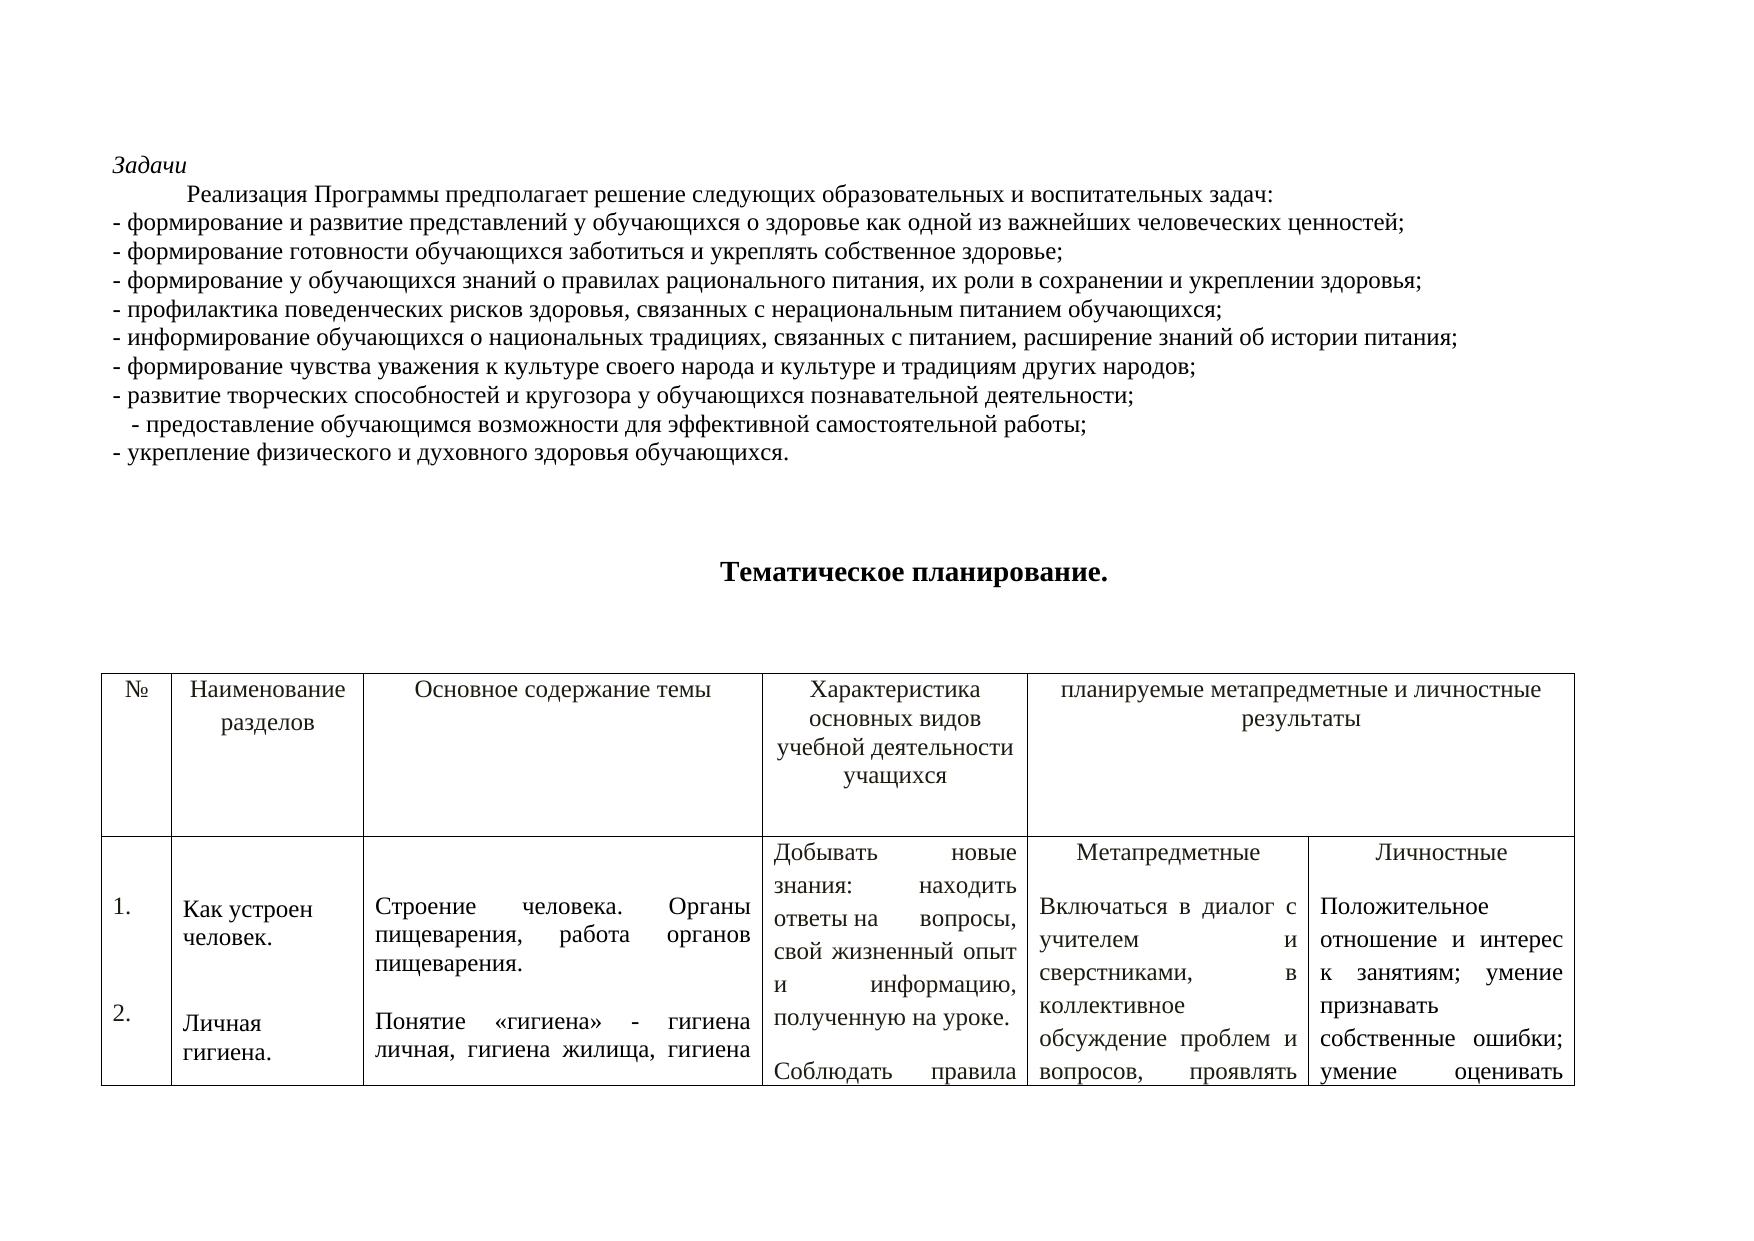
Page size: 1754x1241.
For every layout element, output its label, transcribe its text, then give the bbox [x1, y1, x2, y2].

text Тематическое планирование. [112, 554, 1641, 588]
table_header Наименование разделов [172, 674, 363, 836]
text - формирование чувства уважения к культуре своего народа и культуре и традициям других народов; [112, 351, 1641, 380]
text - укрепление физического и духовного здоровья обучающихся. [112, 437, 1641, 466]
table_header Основное содержание темы [364, 674, 762, 836]
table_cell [172, 837, 363, 1085]
table_header планируемые метапредметные и личностные результаты [1028, 674, 1574, 836]
text Реализация Программы предполагает решение следующих образовательных и воспитательных задач: [112, 179, 1641, 207]
text - развитие творческих способностей и кругозора у обучающихся познавательной деятельности; [112, 380, 1641, 409]
text - профилактика поведенческих рисков здоровья, связанных с нерациональным питанием обучающихся; [112, 294, 1641, 322]
table_header № [102, 674, 171, 836]
text - предоставление обучающимся возможности для эффективной самостоятельной работы; [112, 409, 1641, 437]
text - формирование готовности обучающихся заботиться и укреплять собственное здоровье; [112, 236, 1641, 265]
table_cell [364, 837, 762, 1085]
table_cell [763, 837, 1027, 1085]
text - информирование обучающихся о национальных традициях, связанных с питанием, расширение знаний об истории питания; [112, 322, 1641, 351]
text - формирование у обучающихся знаний о правилах рационального питания, их роли в сохранении и укреплении здоровья; [112, 265, 1641, 294]
text Задачи [112, 150, 1641, 179]
table_header Характеристика основных видов учебной деятельности учащихся [763, 674, 1027, 836]
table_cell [1309, 837, 1574, 1085]
text - формирование и развитие представлений у обучающихся о здоровье как одной из важнейших человеческих ценностей; [112, 207, 1641, 236]
table_cell 1. 2. 3. 4. 5. 6. [102, 837, 171, 1085]
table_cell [1028, 837, 1308, 1085]
